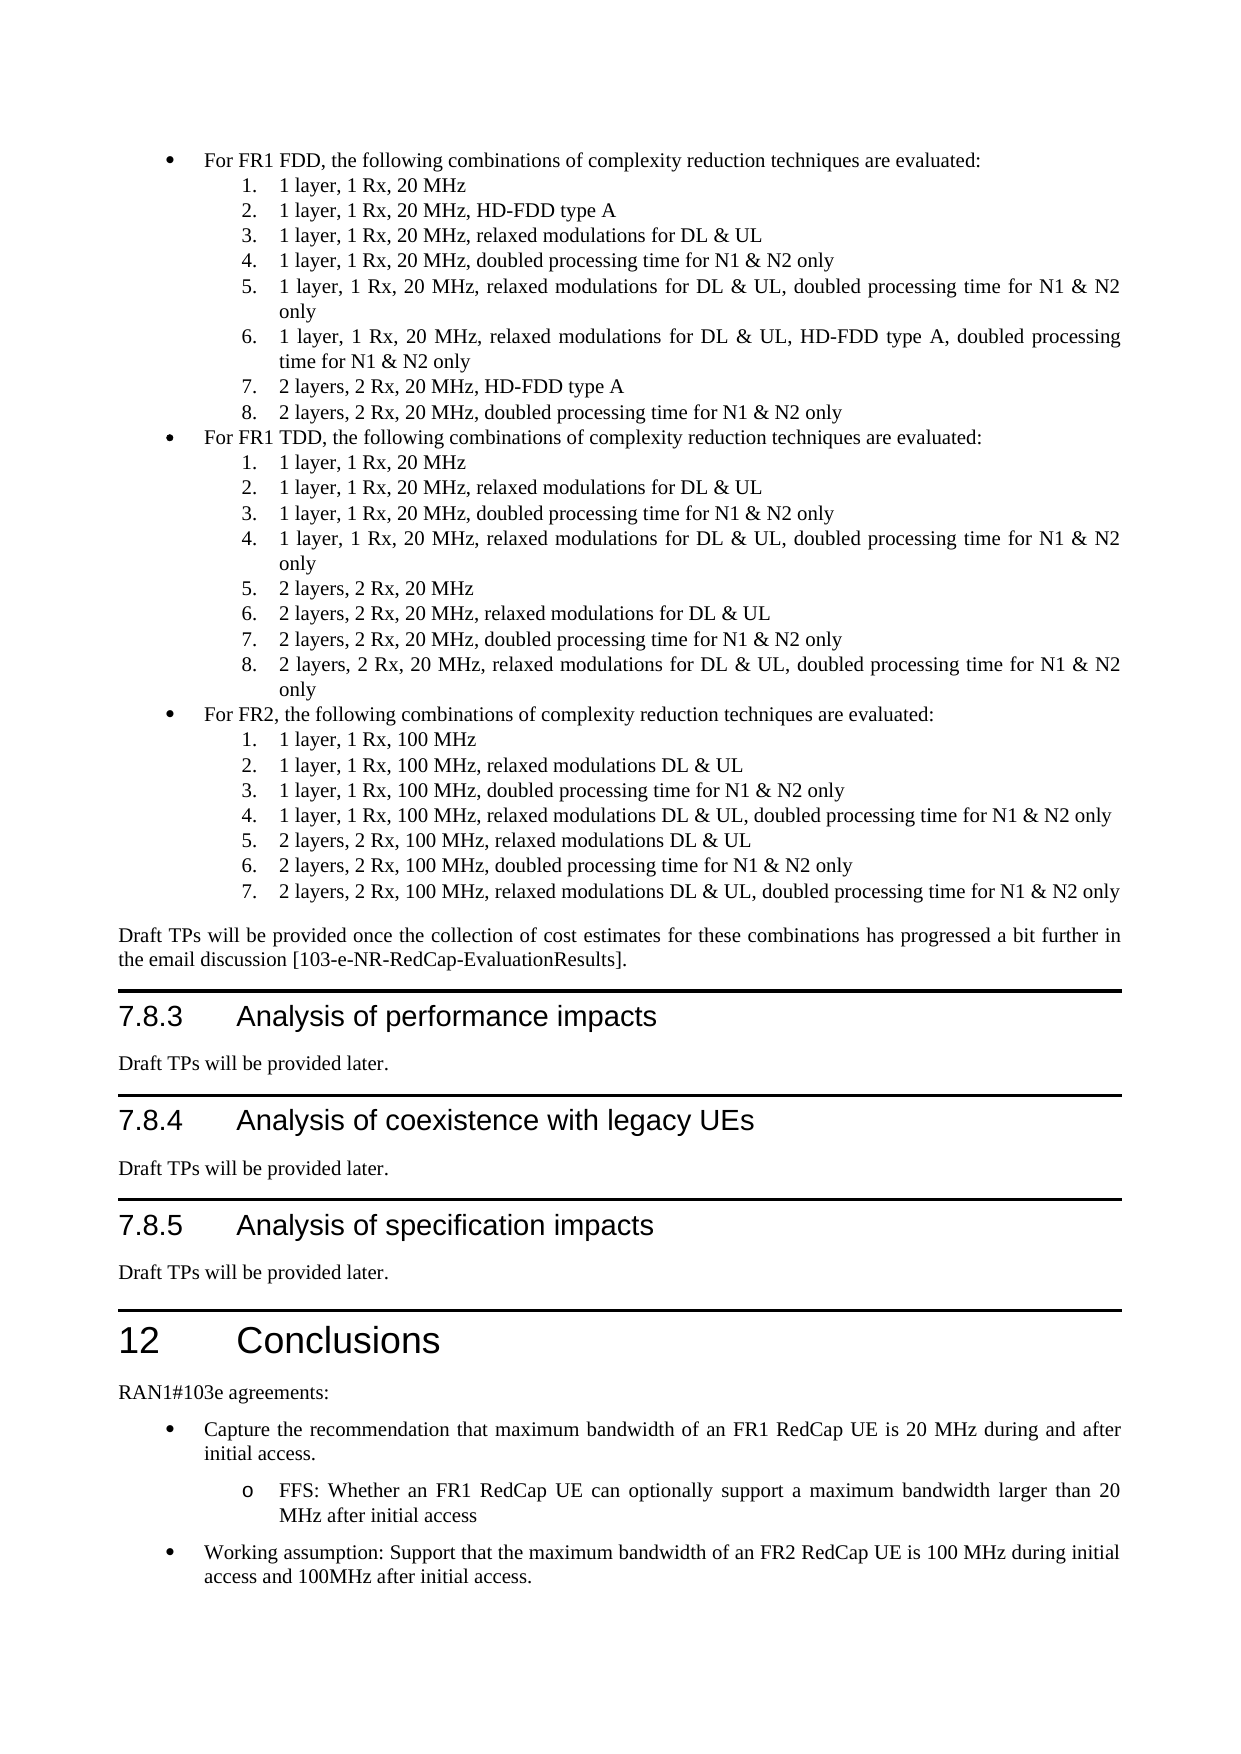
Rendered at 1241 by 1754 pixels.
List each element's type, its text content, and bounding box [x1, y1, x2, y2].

text Draft TPs will be provided later. [118, 1051, 1122, 1075]
list 2 layers, 2 Rx, 20 MHz, relaxed modulations for DL & UL, doubled processing time for N1 & N2 only [241, 652, 1122, 701]
list Working assumption: Support that the maximum bandwidth of an FR2 RedCap UE is 100 MHz during initial access and 100MHz after initial access. [166, 1540, 1122, 1588]
subtitle 7.8.3 Analysis of performance impacts [118, 993, 1122, 1032]
list 1 layer, 1 Rx, 20 MHz, doubled processing time for N1 & N2 only [241, 248, 1122, 272]
list 1 layer, 1 Rx, 100 MHz [241, 727, 1122, 751]
list 2 layers, 2 Rx, 20 MHz, HD-FDD type A [241, 374, 1122, 398]
text Draft TPs will be provided once the collection of cost estimates for these combinations has progressed a bit further in the email discussion [103-e-NR-RedCap-EvaluationResults]. [118, 922, 1122, 971]
list 1 layer, 1 Rx, 20 MHz, HD-FDD type A [241, 198, 1122, 222]
list For FR1 FDD, the following combinations of complexity reduction techniques are evaluated: [166, 147, 1122, 172]
list For FR2, the following combinations of complexity reduction techniques are evaluated: [166, 702, 1122, 726]
text RAN1#103e agreements: [118, 1380, 1122, 1404]
text Draft TPs will be provided later. [118, 1156, 1122, 1179]
list 2 layers, 2 Rx, 20 MHz, relaxed modulations for DL & UL [241, 601, 1122, 625]
list 1 layer, 1 Rx, 20 MHz, relaxed modulations for DL & UL, HD-FDD type A, doubled processing time for N1 & N2 only [241, 324, 1122, 373]
list 2 layers, 2 Rx, 100 MHz, relaxed modulations DL & UL [241, 828, 1122, 852]
list 1 layer, 1 Rx, 20 MHz, relaxed modulations for DL & UL [241, 475, 1122, 499]
list For FR1 TDD, the following combinations of complexity reduction techniques are evaluated: [166, 425, 1122, 449]
list 1 layer, 1 Rx, 20 MHz [241, 450, 1122, 474]
list 2 layers, 2 Rx, 20 MHz, doubled processing time for N1 & N2 only [241, 399, 1122, 424]
list 1 layer, 1 Rx, 100 MHz, relaxed modulations DL & UL [241, 752, 1122, 777]
list 1 layer, 1 Rx, 20 MHz [241, 173, 1122, 197]
list 1 layer, 1 Rx, 20 MHz, doubled processing time for N1 & N2 only [241, 500, 1122, 524]
list 2 layers, 2 Rx, 100 MHz, doubled processing time for N1 & N2 only [241, 853, 1122, 877]
list 1 layer, 1 Rx, 100 MHz, doubled processing time for N1 & N2 only [241, 778, 1122, 802]
list 2 layers, 2 Rx, 20 MHz, doubled processing time for N1 & N2 only [241, 626, 1122, 651]
list 2 layers, 2 Rx, 20 MHz [241, 576, 1122, 600]
list 2 layers, 2 Rx, 100 MHz, relaxed modulations DL & UL, doubled processing time for N1 & N2 only [241, 878, 1122, 903]
list Capture the recommendation that maximum bandwidth of an FR1 RedCap UE is 20 MHz during and after initial access. [166, 1417, 1122, 1465]
list 1 layer, 1 Rx, 20 MHz, relaxed modulations for DL & UL, doubled processing time for N1 & N2 only [241, 273, 1122, 323]
subtitle 7.8.5 Analysis of specification impacts [118, 1201, 1122, 1241]
list 1 layer, 1 Rx, 20 MHz, relaxed modulations for DL & UL, doubled processing time for N1 & N2 only [241, 526, 1122, 575]
list 1 layer, 1 Rx, 20 MHz, relaxed modulations for DL & UL [241, 223, 1122, 247]
list FFS: Whether an FR1 RedCap UE can optionally support a maximum bandwidth larger than 20 MHz after initial access [241, 1477, 1122, 1527]
list 1 layer, 1 Rx, 100 MHz, relaxed modulations DL & UL, doubled processing time for N1 & N2 only [241, 803, 1122, 827]
subtitle 7.8.4 Analysis of coexistence with legacy UEs [118, 1097, 1122, 1137]
subtitle 12 Conclusions [118, 1312, 1122, 1362]
text Draft TPs will be provided later. [118, 1260, 1122, 1284]
